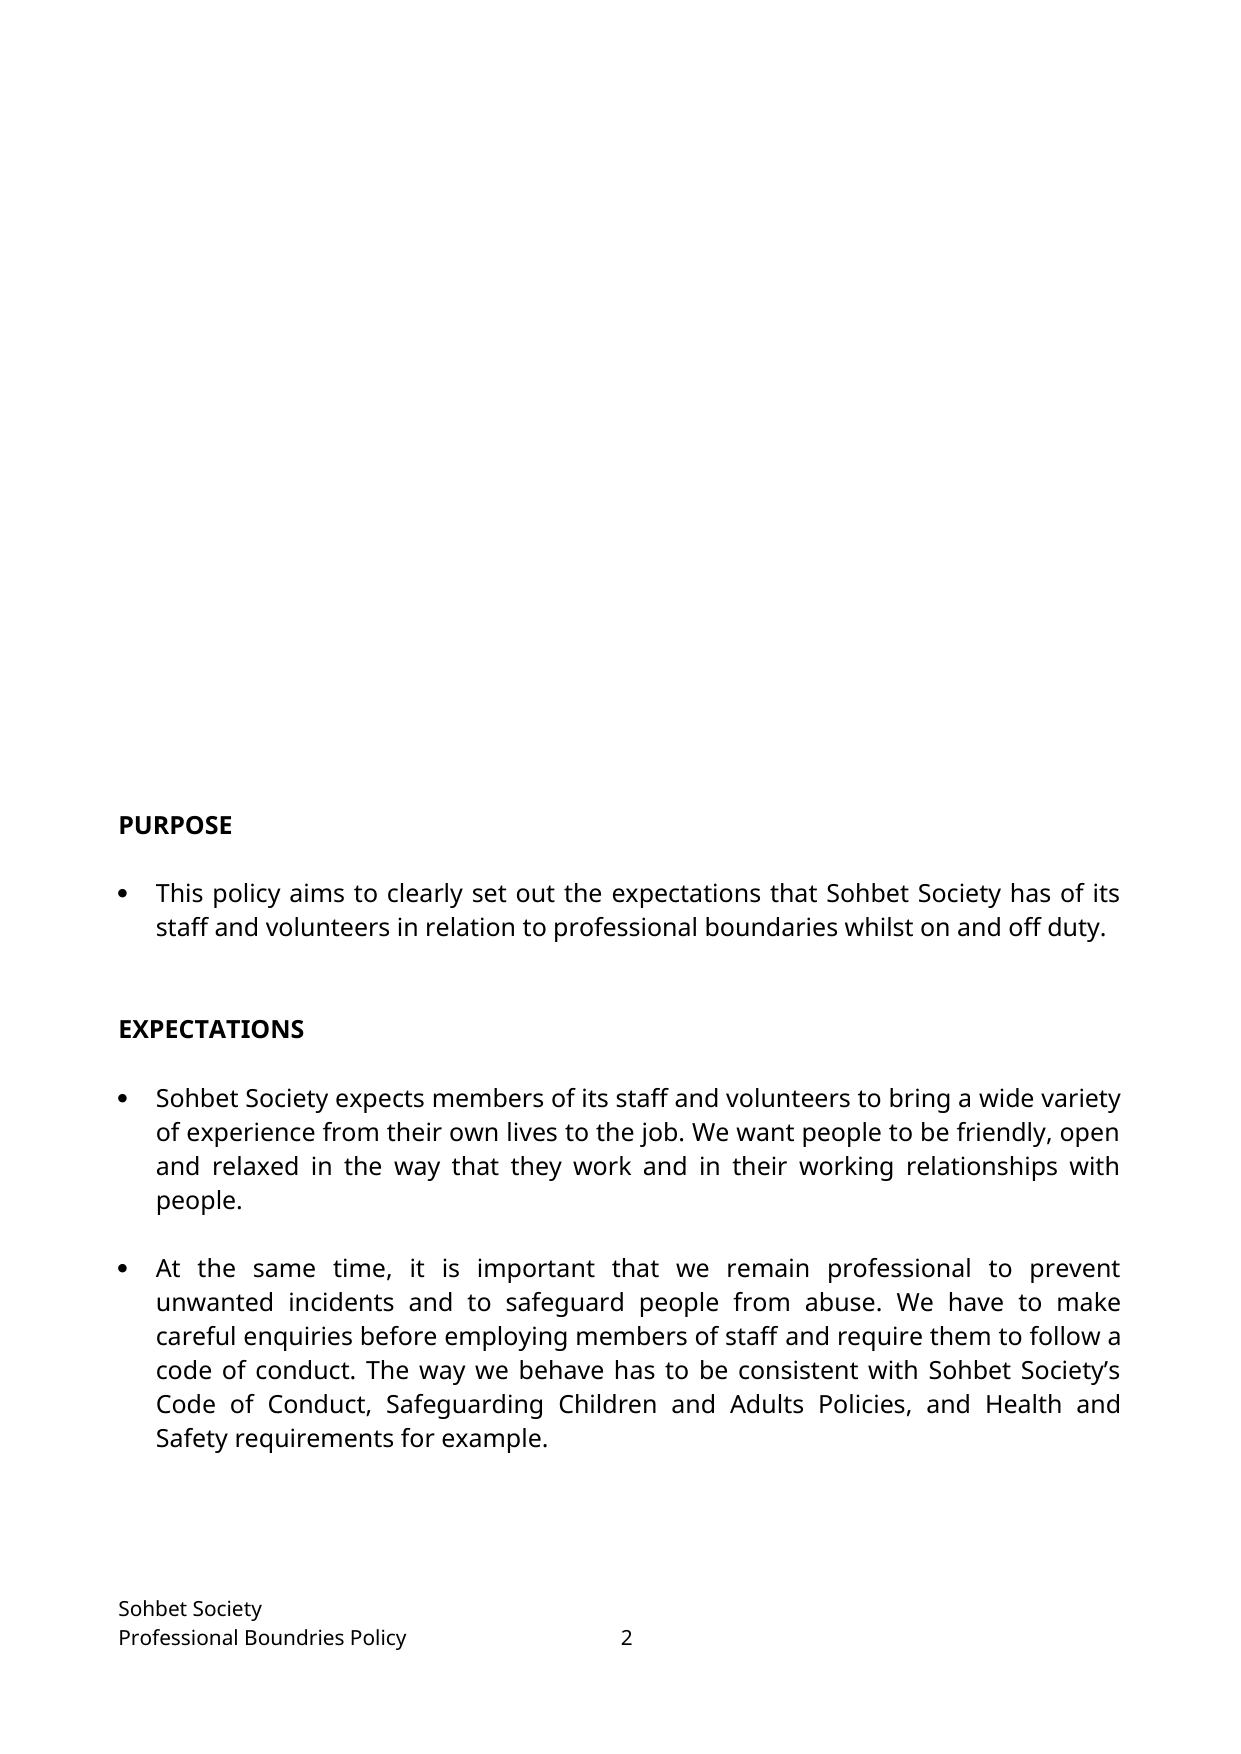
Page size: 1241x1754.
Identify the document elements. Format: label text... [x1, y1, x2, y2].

list This policy aims to clearly set out the expectations that Sohbet Society has of its staff and volunteers in relation to professional boundaries whilst on and off duty. [118, 876, 1122, 944]
list At the same time, it is important that we remain professional to prevent unwanted incidents and to safeguard people from abuse. We have to make careful enquiries before employing members of staff and require them to follow a code of conduct. The way we behave has to be consistent with Sohbet Society’s Code of Conduct, Safeguarding Children and Adults Policies, and Health and Safety requirements for example. [118, 1251, 1122, 1455]
list Sohbet Society expects members of its staff and volunteers to bring a wide variety of experience from their own lives to the job. We want people to be friendly, open and relaxed in the way that they work and in their working relationships with people. [118, 1080, 1122, 1217]
text PURPOSE [118, 808, 1122, 842]
text EXPECTATIONS [118, 1012, 1122, 1046]
